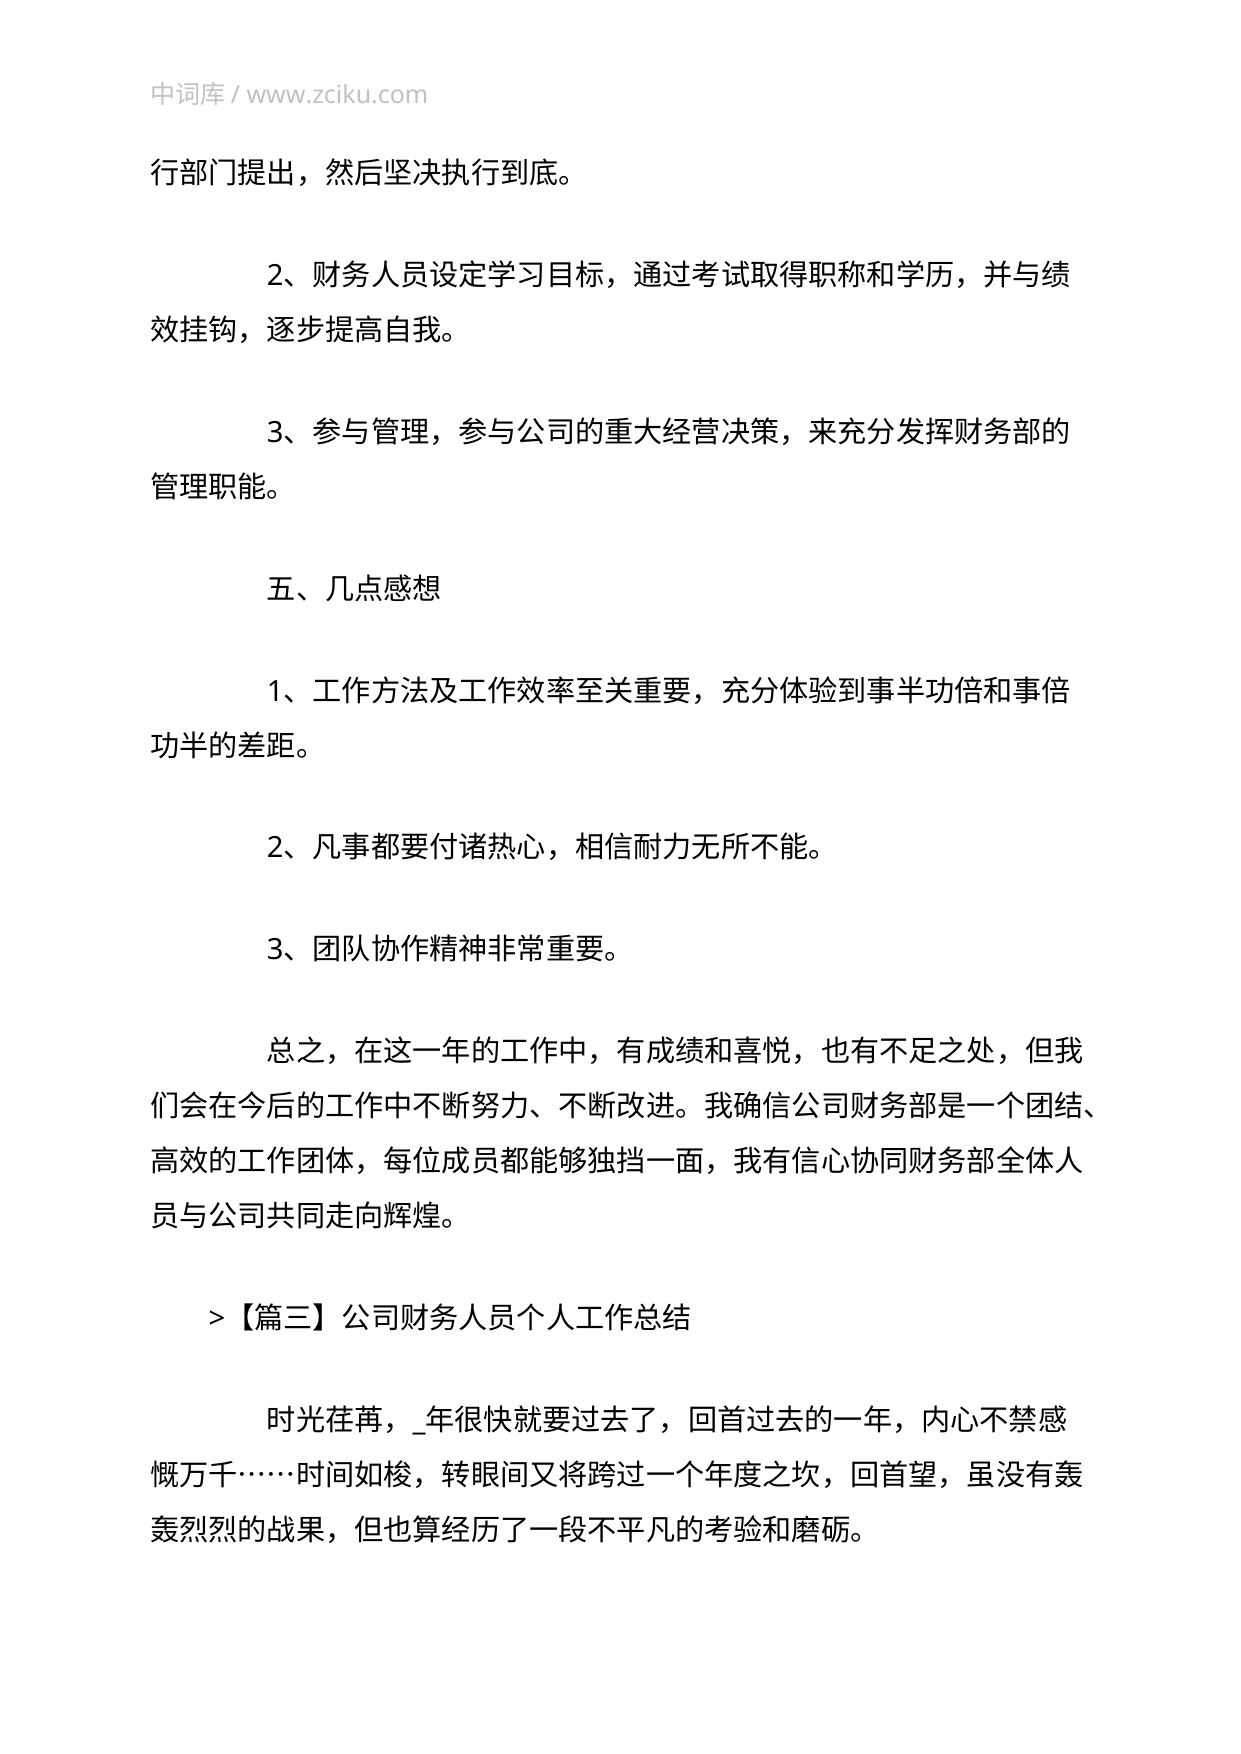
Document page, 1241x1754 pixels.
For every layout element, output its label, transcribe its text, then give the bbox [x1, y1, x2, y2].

text 3、参与管理，参与公司的重大经营决策，来充分发挥财务部的管理职能。 [150, 408, 1090, 506]
text 2、凡事都要付诸热心，相信耐力无所不能。 [150, 824, 1090, 866]
text 2、财务人员设定学习目标，通过考试取得职称和学历，并与绩效挂钩，逐步提高自我。 [150, 252, 1090, 349]
text 3、团队协作精神非常重要。 [150, 926, 1090, 968]
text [150, 150, 1090, 192]
text 时光荏苒，_年很快就要过去了，回首过去的一年，内心不禁感慨万千……时间如梭，转眼间又将跨过一个年度之坎，回首望，虽没有轰轰烈烈的战果，但也算经历了一段不平凡的考验和磨砺。 [150, 1396, 1090, 1548]
text 总之，在这一年的工作中，有成绩和喜悦，也有不足之处，但我们会在今后的工作中不断努力、不断改进。我确信公司财务部是一个团结、高效的工作团体，每位成员都能够独挡一面，我有信心协同财务部全体人员与公司共同走向辉煌。 [150, 1028, 1090, 1235]
text 1、工作方法及工作效率至关重要，充分体验到事半功倍和事倍功半的差距。 [150, 667, 1090, 764]
text >【篇三】公司财务人员个人工作总结 [150, 1294, 1090, 1337]
text 五、几点感想 [150, 565, 1090, 608]
